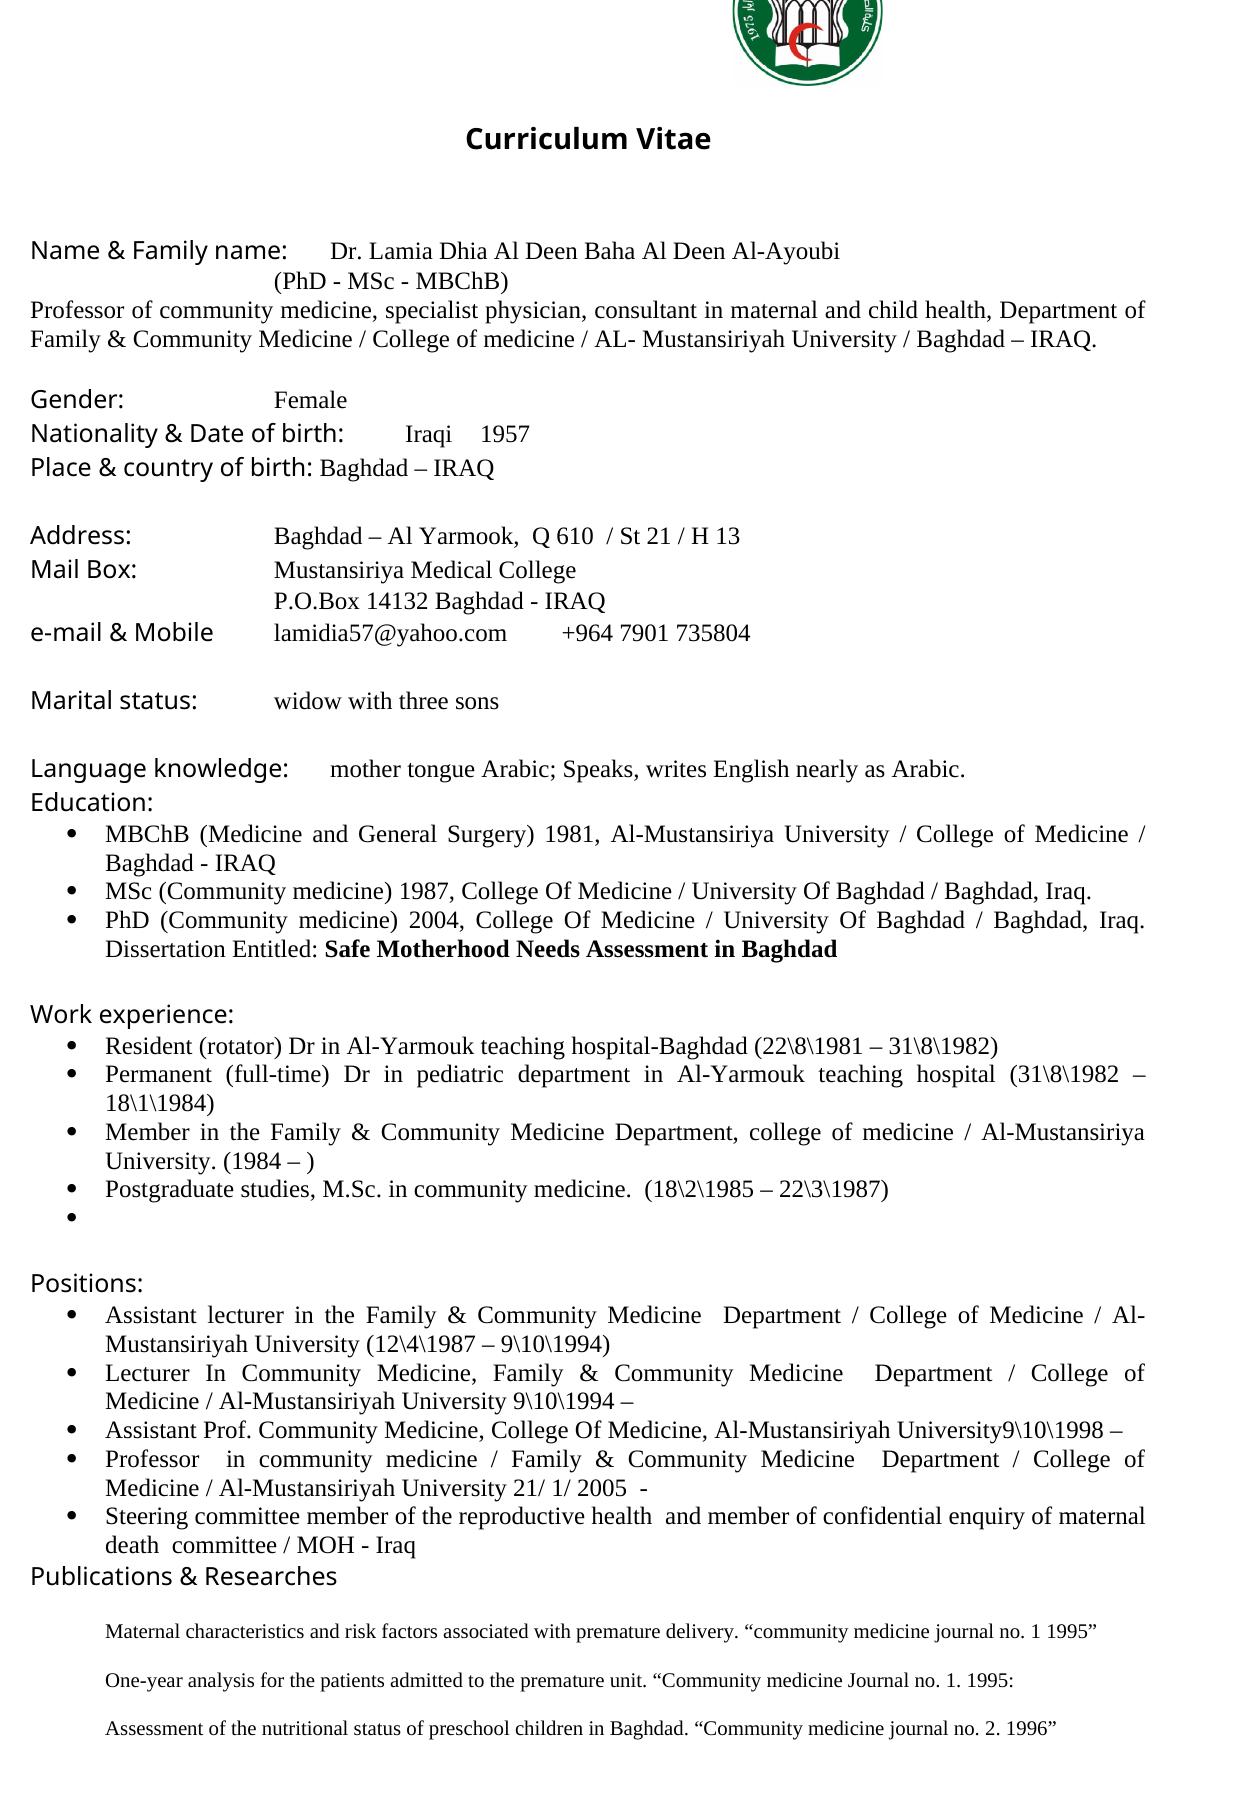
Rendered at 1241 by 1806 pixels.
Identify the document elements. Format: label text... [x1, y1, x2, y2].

list Permanent (full-time) Dr in pediatric department in Al-Yarmouk teaching hospital (31\8\1982 – 18\1\1984) [67, 1059, 1146, 1117]
text Maternal characteristics and risk factors associated with premature delivery. “community medicine journal no. 1 1995” [105, 1619, 1146, 1643]
list Lecturer In Community Medicine, Family & Community Medicine Department / College of Medicine / Al-Mustansiriyah University 9\10\1994 – [67, 1358, 1146, 1415]
list Member in the Family & Community Medicine Department, college of medicine / Al-Mustansiriya University. (1984 – ) [67, 1117, 1146, 1174]
text Language knowledge: mother tongue Arabic; Speaks, writes English nearly as Arabic. [30, 751, 1146, 785]
text Professor of community medicine, specialist physician, consultant in maternal and child health, Department of Family & Community Medicine / College of medicine / AL- Mustansiriyah University / Baghdad – IRAQ. [30, 295, 1146, 353]
text P.O.Box 14132 Baghdad - IRAQ [30, 586, 1146, 614]
text Address: Baghdad – Al Yarmook, Q 610 / St 21 / H 13 [30, 518, 1146, 552]
text Publications & Researches [30, 1559, 1146, 1593]
text Education: [30, 785, 1146, 819]
text Place & country of birth: Baghdad – IRAQ [30, 449, 1146, 484]
text Positions: [30, 1266, 1146, 1300]
text Nationality & Date of birth: Iraqi 1957 [30, 416, 1146, 449]
picture [732, 0, 883, 86]
list PhD (Community medicine) 2004, College Of Medicine / University Of Baghdad / Baghdad, Iraq. Dissertation Entitled: Safe Motherhood Needs Assessment in Baghdad [67, 905, 1146, 963]
list Postgraduate studies, M.Sc. in community medicine. (18\2\1985 – 22\3\1987) [67, 1174, 1146, 1203]
text Gender: Female [30, 381, 1146, 416]
list Assistant Prof. Community Medicine, College Of Medicine, Al-Mustansiriyah University9\10\1998 – [67, 1415, 1146, 1444]
list Resident (rotator) Dr in Al-Yarmouk teaching hospital-Baghdad (22\8\1981 – 31\8\1982) [67, 1031, 1146, 1059]
text One-year analysis for the patients admitted to the premature unit. “Community medicine Journal no. 1. 1995: [105, 1667, 1146, 1692]
text (PhD - MSc - MBChB) [30, 266, 1146, 295]
list Professor in community medicine / Family & Community Medicine Department / College of Medicine / Al-Mustansiriyah University 21/ 1/ 2005 - [67, 1444, 1146, 1501]
text Work experience: [30, 997, 1146, 1031]
text Assessment of the nutritional status of preschool children in Baghdad. “Community medicine journal no. 2. 1996” [105, 1716, 1146, 1740]
text Name & Family name: Dr. Lamia Dhia Al Deen Baha Al Deen Al-Ayoubi [30, 232, 1146, 266]
subtitle Curriculum Vitae [30, 118, 1146, 158]
list Assistant lecturer in the Family & Community Medicine Department / College of Medicine / Al-Mustansiriyah University (12\4\1987 – 9\10\1994) [67, 1300, 1146, 1358]
list MSc (Community medicine) 1987, College Of Medicine / University Of Baghdad / Baghdad, Iraq. [67, 876, 1146, 905]
text e-mail & Mobile lamidia57@yahoo.com +964 7901 735804 [30, 614, 1146, 649]
list Steering committee member of the reproductive health and member of confidential enquiry of maternal death committee / MOH - Iraq [67, 1501, 1146, 1559]
text Mail Box: Mustansiriya Medical College [30, 552, 1146, 586]
list MBChB (Medicine and General Surgery) 1981, Al-Mustansiriya University / College of Medicine / Baghdad - IRAQ [67, 819, 1146, 876]
text Marital status: widow with three sons [30, 683, 1146, 717]
